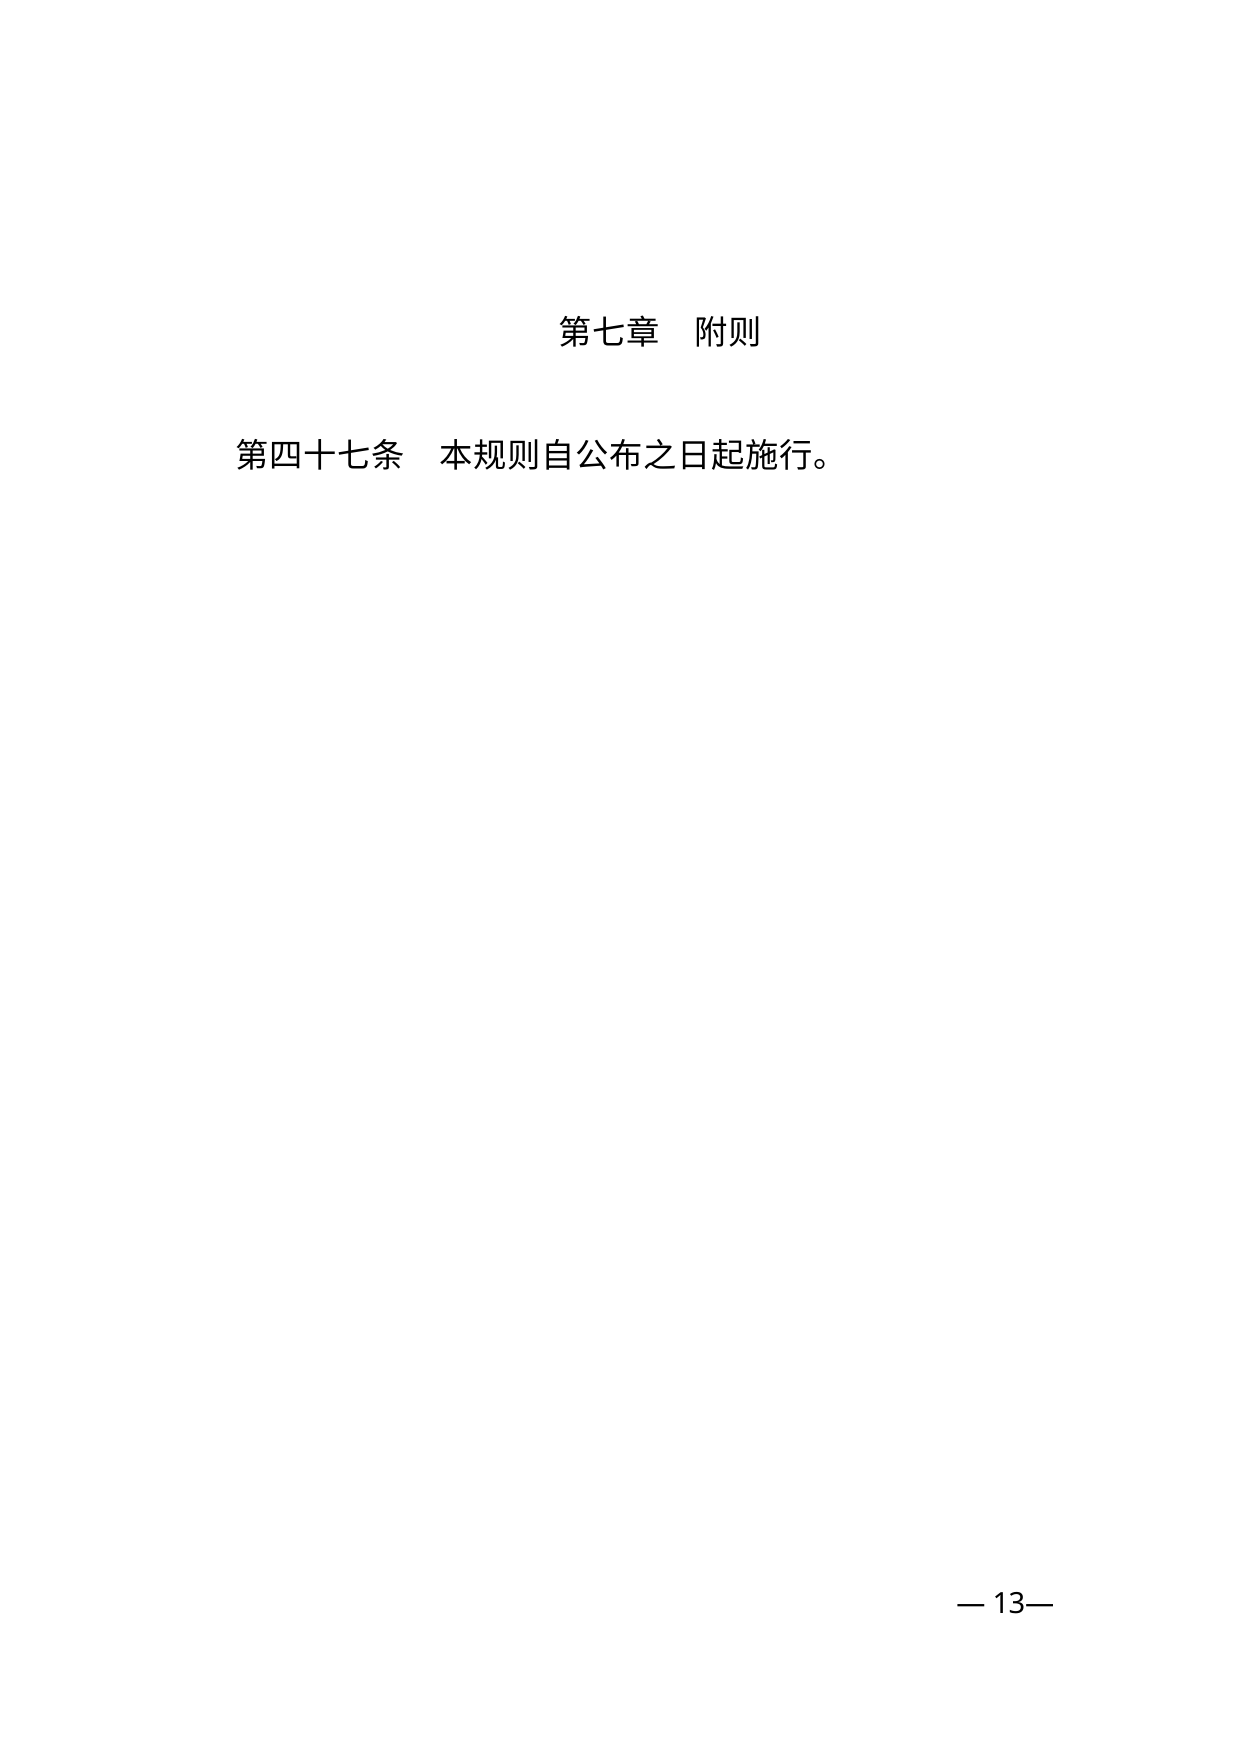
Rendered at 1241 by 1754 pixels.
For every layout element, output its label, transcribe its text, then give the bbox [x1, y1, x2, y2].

text 第四十七条 本规则自公布之日起施行。 [168, 422, 1084, 483]
text 第七章 附则 [168, 299, 1084, 361]
